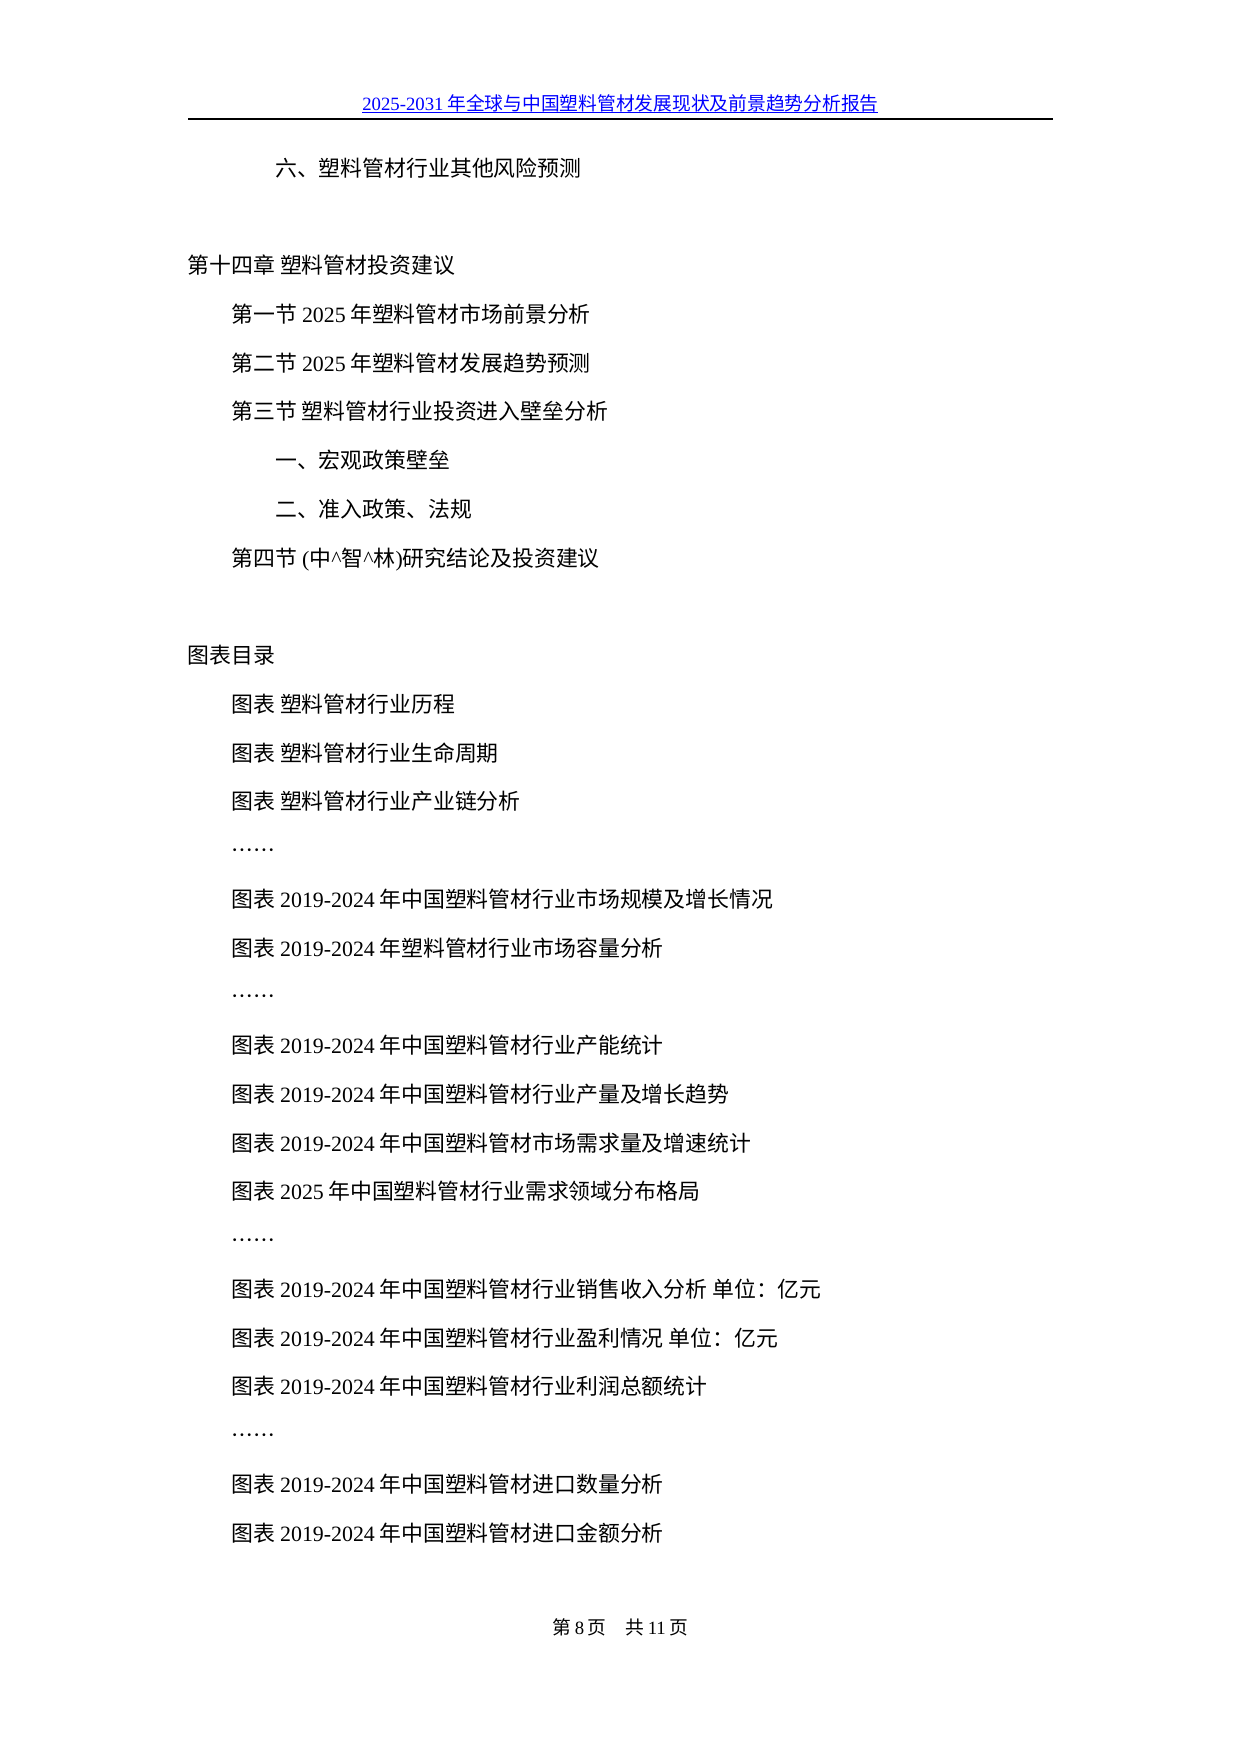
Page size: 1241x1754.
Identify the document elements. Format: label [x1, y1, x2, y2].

text [187, 150, 1053, 1548]
